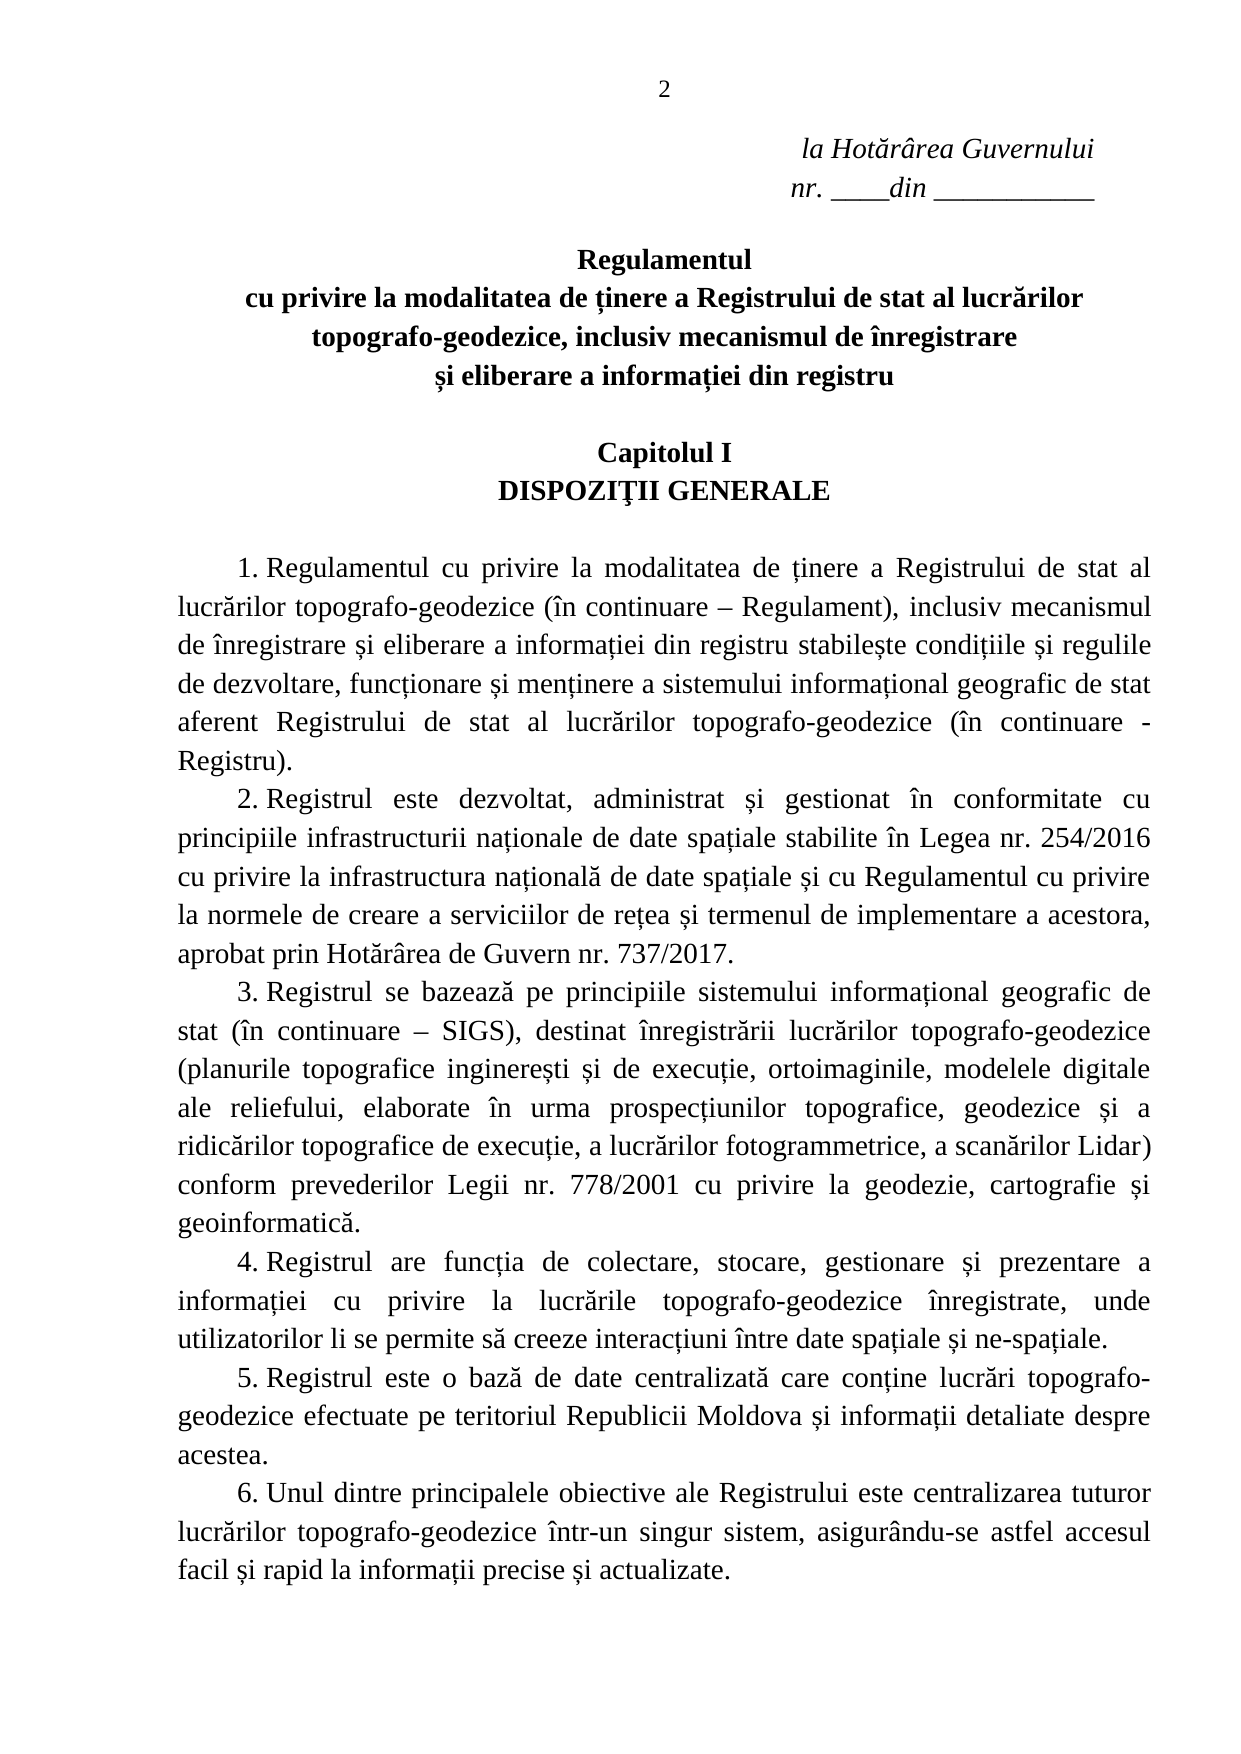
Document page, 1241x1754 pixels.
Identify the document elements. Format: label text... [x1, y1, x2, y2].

text nr. ____din ___________ [177, 170, 1097, 203]
list Registrul se bazează pe principiile sistemului informațional geografic de stat (în continuare – SIGS), destinat înregistrării lucrărilor topografo-geodezice (planurile topografice inginerești și de execuție, ortoimaginile, modelele digitale ale reliefului, elaborate în urma prospecțiunilor topografice, geodezice și a ridicărilor topografice de execuție, a lucrărilor fotogrammetrice, a scanărilor Lidar) conform prevederilor Legii nr. 778/2001 cu privire la geodezie, cartografie și geoinformatică. [177, 974, 1152, 1090]
text DISPOZIŢII GENERALE [177, 473, 1152, 507]
title cu privire la modalitatea de ținere a Registrului de stat al lucrărilor topografo-geodezice, inclusiv mecanismul de înregistrare [177, 281, 1152, 353]
list Registrul este dezvoltat, administrat și gestionat în conformitate cu principiile infrastructurii naționale de date spațiale stabilite în Legea nr. 254/2016 cu privire la infrastructura națională de date spațiale și cu Regulamentul cu privire la normele de creare a serviciilor de rețea și termenul de implementare a acestora, aprobat prin Hotărârea de Guvern nr. 737/2017. [177, 782, 1152, 969]
title Regulamentul [177, 242, 1152, 276]
list Registrul are funcția de colectare, stocare, gestionare și prezentare a informației cu privire la lucrările topografo-geodezice înregistrate, unde utilizatorilor li se permite să creeze interacțiuni între date spațiale și ne-spațiale. [177, 1244, 1152, 1355]
list Registrul se bazează pe principiile sistemului informațional geografic de stat (în continuare – SIGS), destinat înregistrării lucrărilor topografo-geodezice (planurile topografice inginerești și de execuție, ortoimaginile, modelele digitale ale reliefului, elaborate în urma prospecțiunilor topografice, geodezice și a ridicărilor topografice de execuție, a lucrărilor fotogrammetrice, a scanărilor Lidar) conform prevederilor Legii nr. 778/2001 cu privire la geodezie, cartografie și geoinformatică. [177, 1123, 1152, 1239]
text Capitolul I [177, 435, 1152, 468]
list Unul dintre principalele obiective ale Registrului este centralizarea tuturor lucrărilor topografo-geodezice într-un singur sistem, asigurându-se astfel accesul facil și rapid la informații precise și actualizate. [177, 1475, 1152, 1586]
list Registrul este o bază de date centralizată care conține lucrări topografo-geodezice efectuate pe teritoriul Republicii Moldova și informații detaliate despre acestea. [177, 1360, 1152, 1470]
list Regulamentul cu privire la modalitatea de ținere a Registrului de stat al lucrărilor topografo-geodezice (în continuare – Regulament), inclusiv mecanismul de înregistrare și eliberare a informației din registru stabilește condițiile și regulile de dezvoltare, funcționare și menținere a sistemului informațional geografic de stat aferent Registrului de stat al lucrărilor topografo-geodezice (în continuare - Registru). [177, 550, 1152, 777]
text la Hotărârea Guvernului [177, 131, 1097, 165]
title și eliberare a informației din registru [177, 358, 1152, 391]
